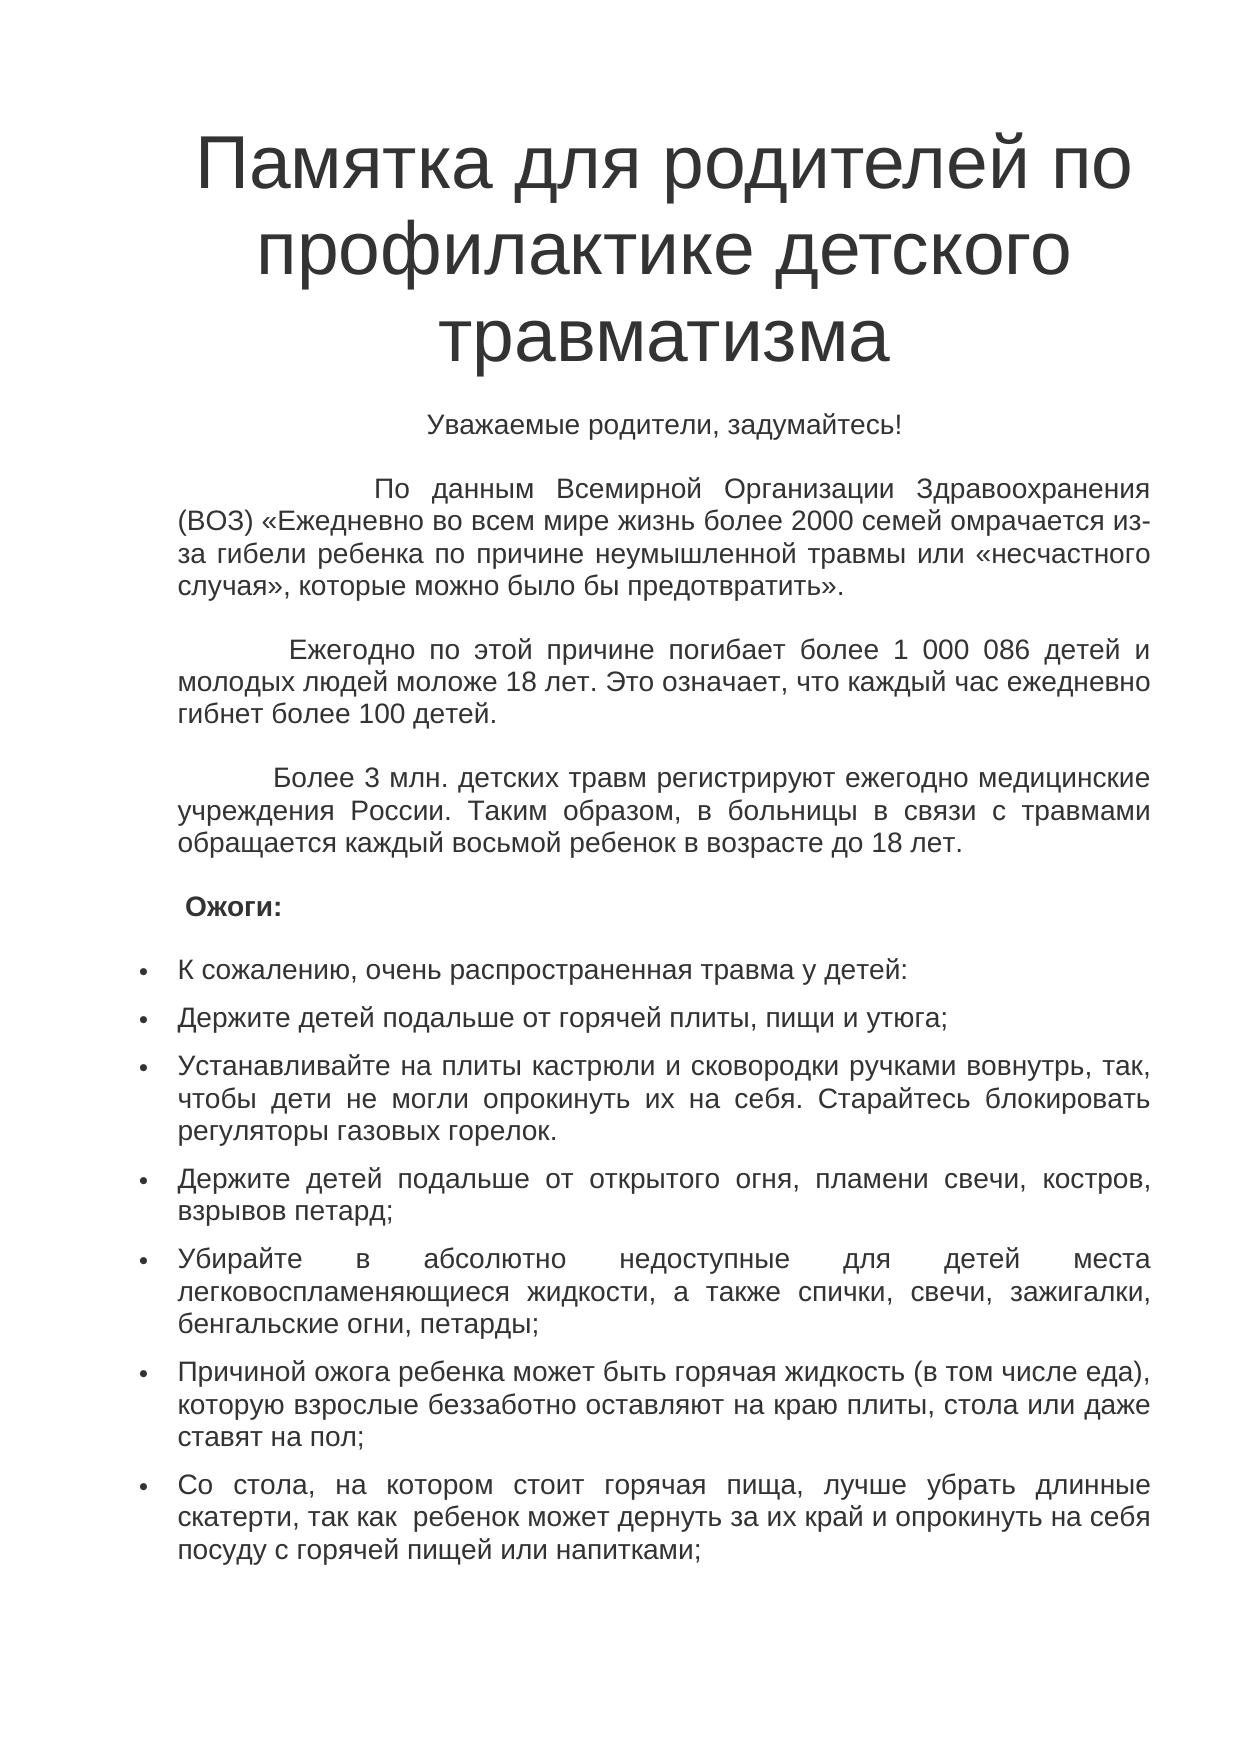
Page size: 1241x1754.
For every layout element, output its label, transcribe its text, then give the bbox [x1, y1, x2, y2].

list Причиной ожога ребенка может быть горячая жидкость (в том числе еда), которую взрослые беззаботно оставляют на краю плиты, стола или даже ставят на пол; [140, 1355, 1152, 1452]
list Держите детей подальше от горячей плиты, пищи и утюга; [140, 1001, 1152, 1033]
list Со стола, на котором стоит горячая пища, лучше убрать длинные скатерти, так как ребенок может дернуть за их край и опрокинуть на себя посуду с горячей пищей или напитками; [140, 1468, 1152, 1565]
text Памятка для родителей по профилактике детского травматизма [177, 118, 1152, 377]
text Ежегодно по этой причине погибает более 1 000 086 детей и молодых людей моложе 18 лет. Это означает, что каждый час ежедневно гибнет более 100 детей. [177, 633, 1152, 730]
text Более 3 млн. детских травм регистрируют ежегодно медицинские учреждения России. Таким образом, в больницы в связи с травмами обращается каждый восьмой ребенок в возрасте до 18 лет. [177, 761, 1152, 858]
text По данным Всемирной Организации Здравоохранения (ВОЗ) «Ежедневно во всем мире жизнь более 2000 семей омрачается из-за гибели ребенка по причине неумышленной травмы или «несчастного случая», которые можно было бы предотвратить». [177, 472, 1152, 601]
list Держите детей подальше от открытого огня, пламени свечи, костров, взрывов петард; [140, 1162, 1152, 1227]
text Уважаемые родители, задумайтесь! [177, 408, 1152, 441]
list Убирайте в абсолютно недоступные для детей места легковоспламеняющиеся жидкости, а также спички, свечи, зажигалки, бенгальские огни, петарды; [140, 1242, 1152, 1339]
text Ожоги: [177, 889, 1152, 922]
list Устанавливайте на плиты кастрюли и сковородки ручками вовнутрь, так, чтобы дети не могли опрокинуть их на себя. Старайтесь блокировать регуляторы газовых горелок. [140, 1049, 1152, 1146]
list К сожалению, очень распространенная травма у детей: [140, 953, 1152, 986]
